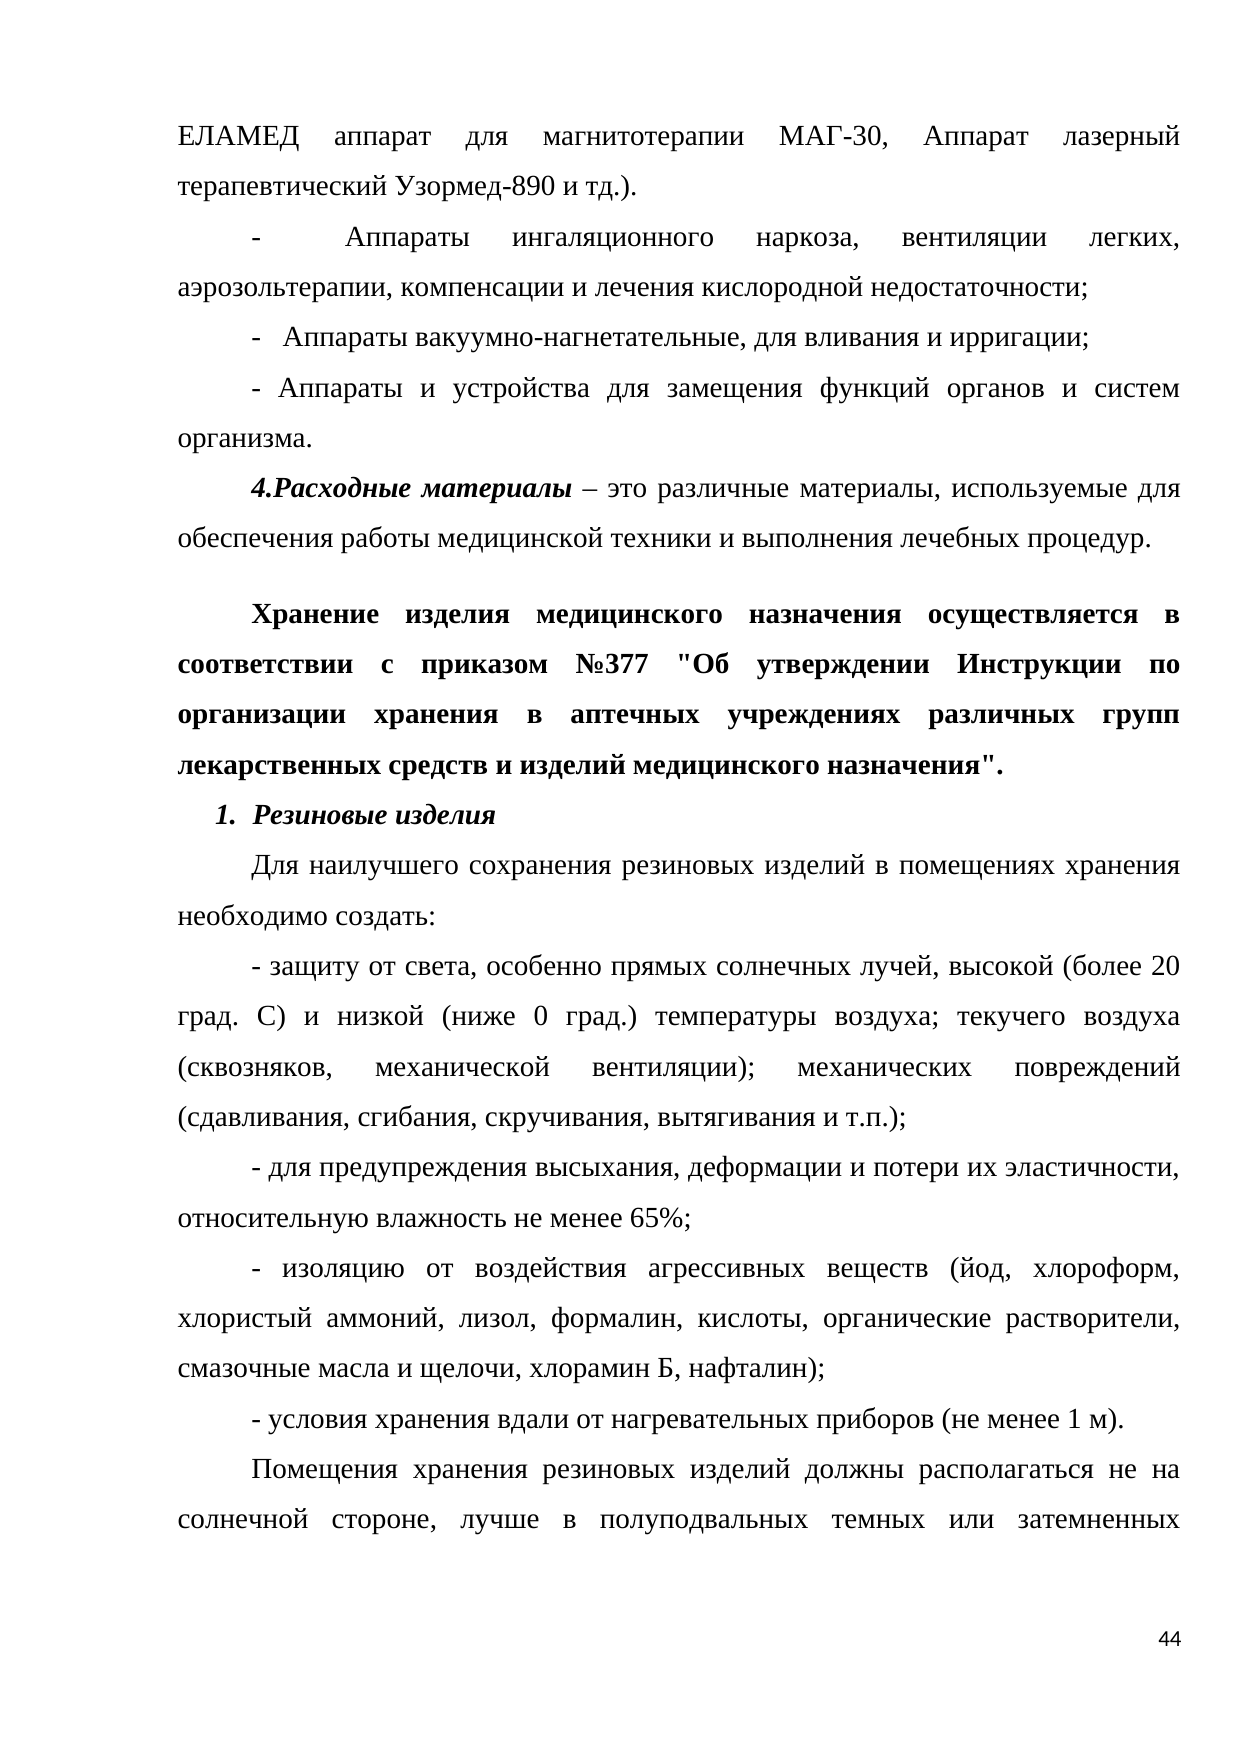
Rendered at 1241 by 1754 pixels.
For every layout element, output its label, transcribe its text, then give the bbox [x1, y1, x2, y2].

text - Аппараты вакуумно-нагнетательные, для вливания и ирригации; [177, 319, 1181, 353]
text - условия хранения вдали от нагревательных приборов (не менее 1 м). [177, 1401, 1181, 1434]
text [177, 118, 1181, 202]
list Резиновые изделия [215, 797, 1181, 831]
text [177, 1451, 1181, 1535]
text - защиту от света, особенно прямых солнечных лучей, высокой (более 20 град. C) и низкой (ниже 0 град.) температуры воздуха; текучего воздуха (сквозняков, механической вентиляции); механических повреждений (сдавливания, сгибания, скручивания, вытягивания и т.п.); [177, 948, 1181, 1133]
text Хранение изделия медицинского назначения осуществляется в соответствии с приказом №377 "Об утверждении Инструкции по организации хранения в аптечных учреждениях различных групп лекарственных средств и изделий медицинского назначения". [177, 596, 1181, 780]
text - для предупреждения высыхания, деформации и потери их эластичности, относительную влажность не менее 65%; [177, 1149, 1181, 1233]
text - Аппараты и устройства для замещения функций органов и систем организма. [177, 370, 1181, 453]
text 4.Расходные материалы – это различные материалы, используемые для обеспечения работы медицинской техники и выполнения лечебных процедур. [177, 470, 1181, 554]
text Для наилучшего сохранения резиновых изделий в помещениях хранения необходимо создать: [177, 847, 1181, 931]
text - изоляцию от воздействия агрессивных веществ (йод, хлороформ, хлористый аммоний, лизол, формалин, кислоты, органические растворители, смазочные масла и щелочи, хлорамин Б, нафталин); [177, 1250, 1181, 1384]
text - Аппараты ингаляционного наркоза, вентиляции легких, аэрозольтерапии, компенсации и лечения кислородной недостаточности; [177, 219, 1181, 303]
